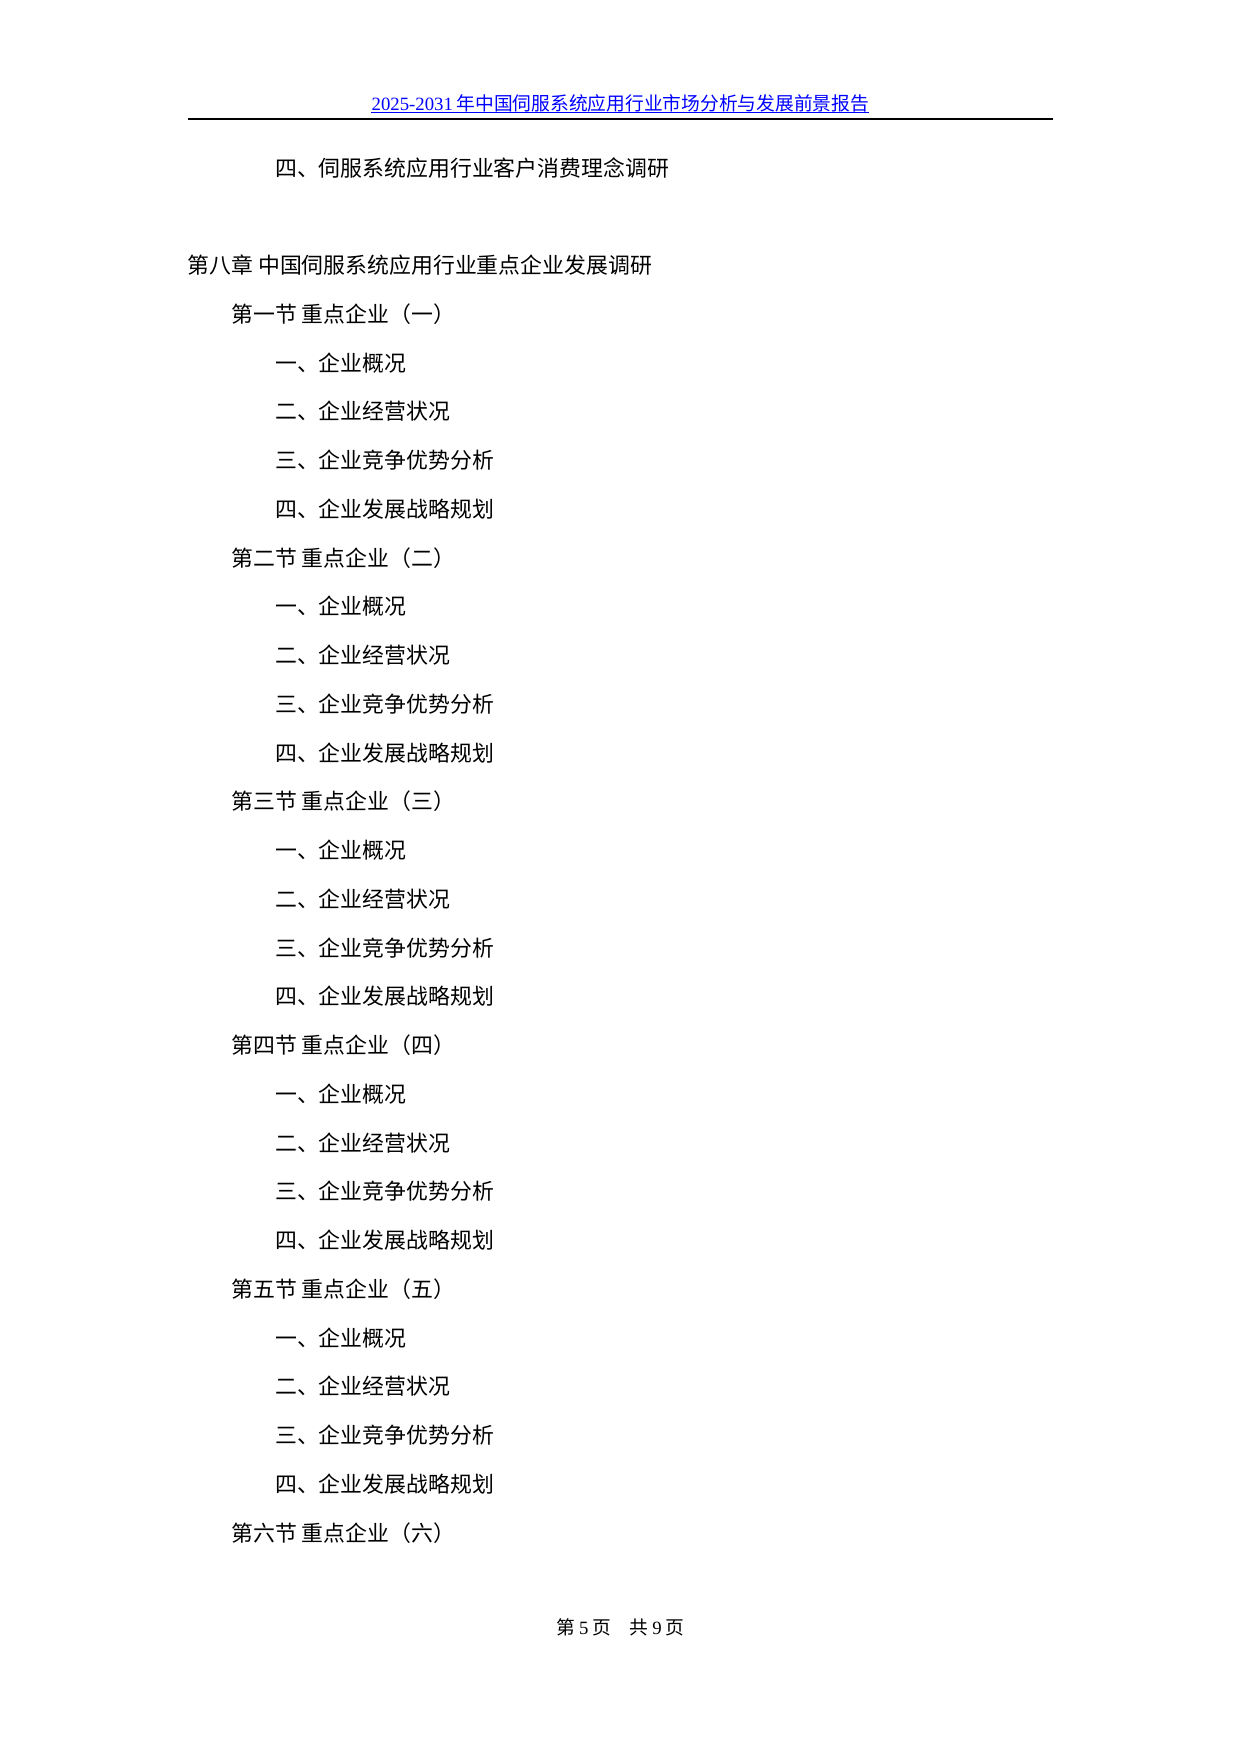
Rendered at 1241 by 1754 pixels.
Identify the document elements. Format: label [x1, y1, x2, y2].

text [187, 150, 1053, 1548]
